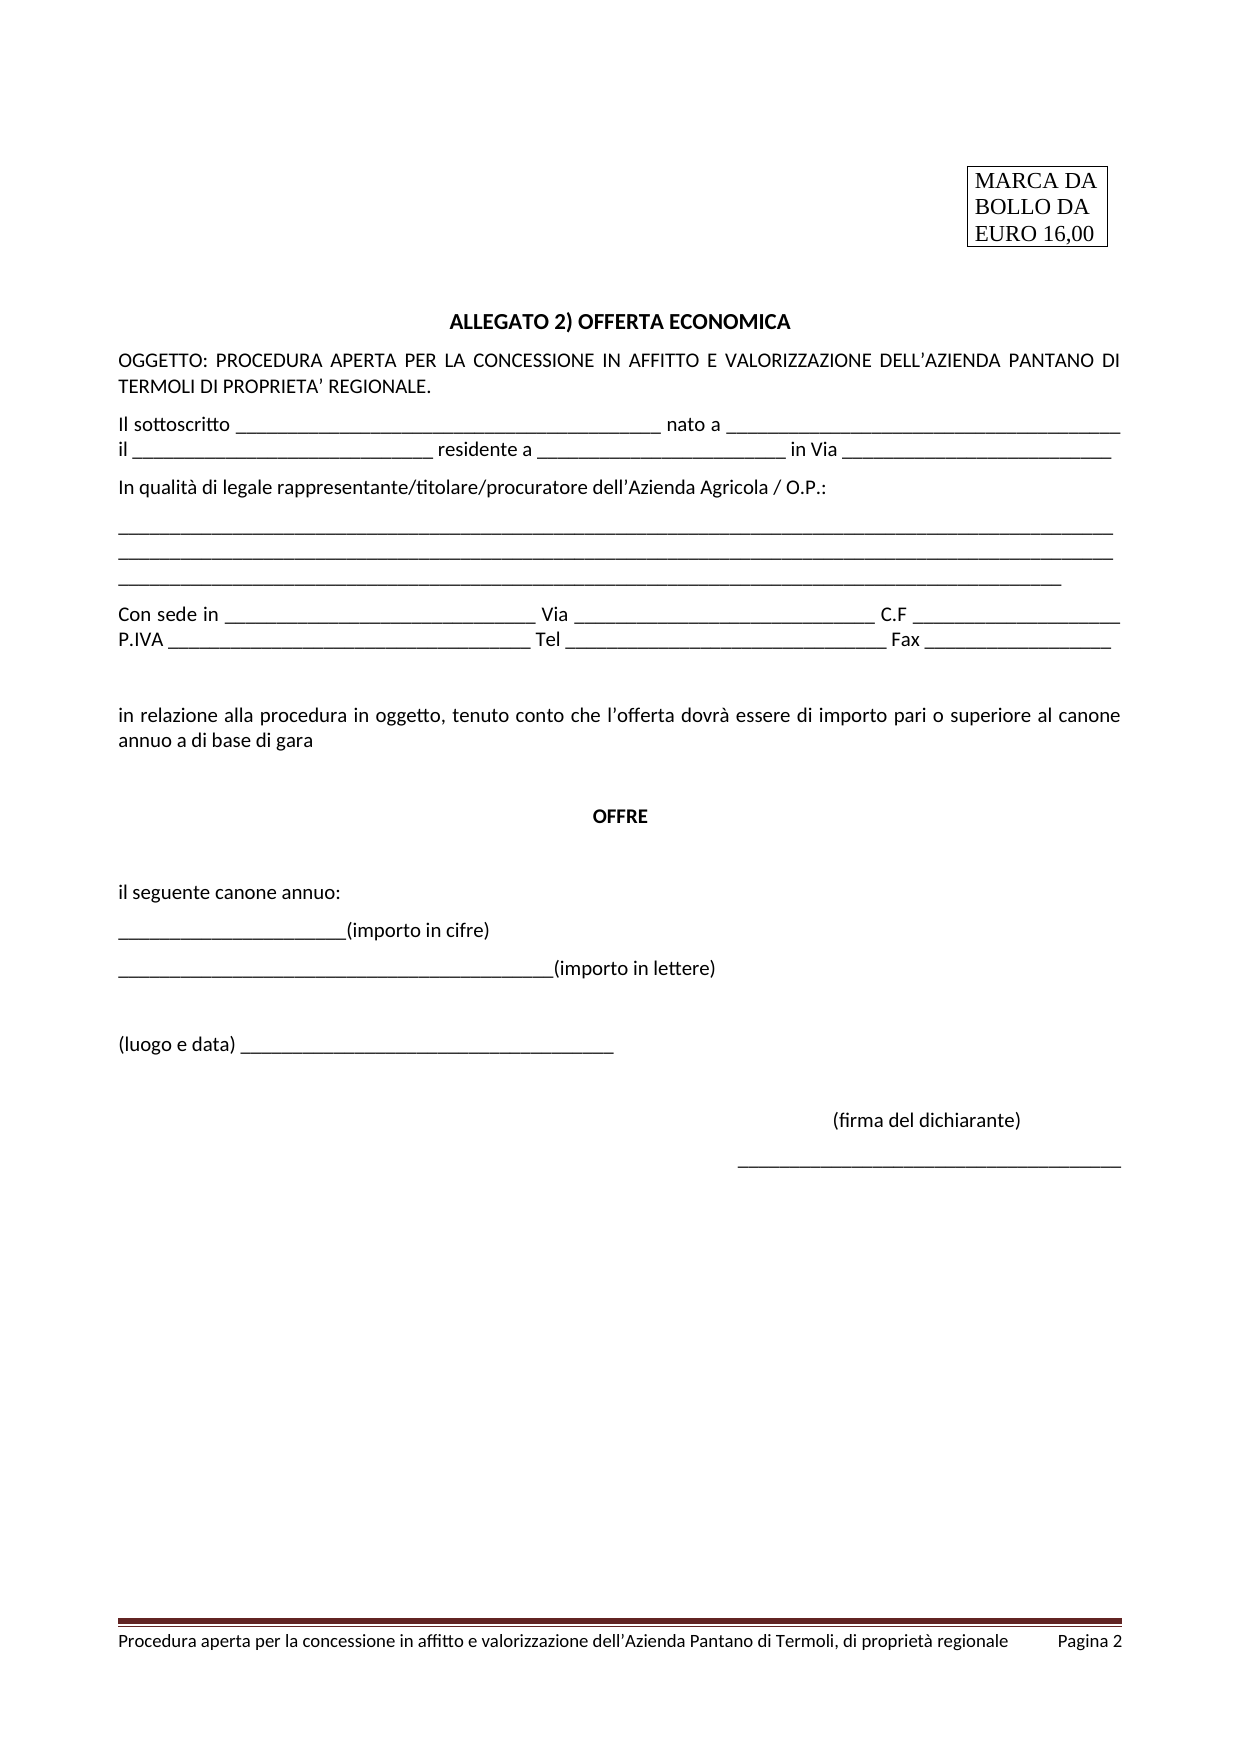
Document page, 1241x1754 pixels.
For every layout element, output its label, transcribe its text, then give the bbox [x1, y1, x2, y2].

text ______________________(importo in cifre) [118, 917, 1122, 943]
text (luogo e data) ____________________________________ [118, 1031, 1122, 1056]
text in relazione alla procedura in oggetto, tenuto conto che l’offerta dovrà essere di importo pari o superiore al canone annuo a di base di gara [118, 702, 1122, 753]
text il seguente canone annuo: [118, 879, 1122, 905]
text __________________________________________(importo in lettere) [118, 955, 1122, 981]
text ALLEGATO 2) OFFERTA ECONOMICA [118, 307, 1122, 335]
text In qualità di legale rappresentante/titolare/procuratore dell’Azienda Agricola / O.P.: [118, 474, 1122, 500]
table_header MARCA DA BOLLO DA EURO 16,00 [968, 167, 1107, 246]
text (firma del dichiarante) [118, 1107, 1122, 1132]
text Il sottoscritto _________________________________________ nato a ______________________________________ il _____________________________ residente a ________________________ in Via __________________________ [118, 411, 1122, 462]
text _____________________________________ [118, 1145, 1122, 1170]
text OGGETTO: PROCEDURA APERTA PER LA CONCESSIONE IN AFFITTO E VALORIZZAZIONE DELL’AZIENDA PANTANO DI TERMOLI DI PROPRIETA’ REGIONALE. [118, 348, 1122, 398]
text ___________________________________________________________________________________________________________________________________________________________________________________________________________________________________________________________________________________________ [118, 512, 1122, 588]
text OFFRE [118, 803, 1122, 829]
text Con sede in ______________________________ Via _____________________________ C.F ____________________ P.IVA ___________________________________ Tel _______________________________ Fax __________________ [118, 601, 1122, 652]
